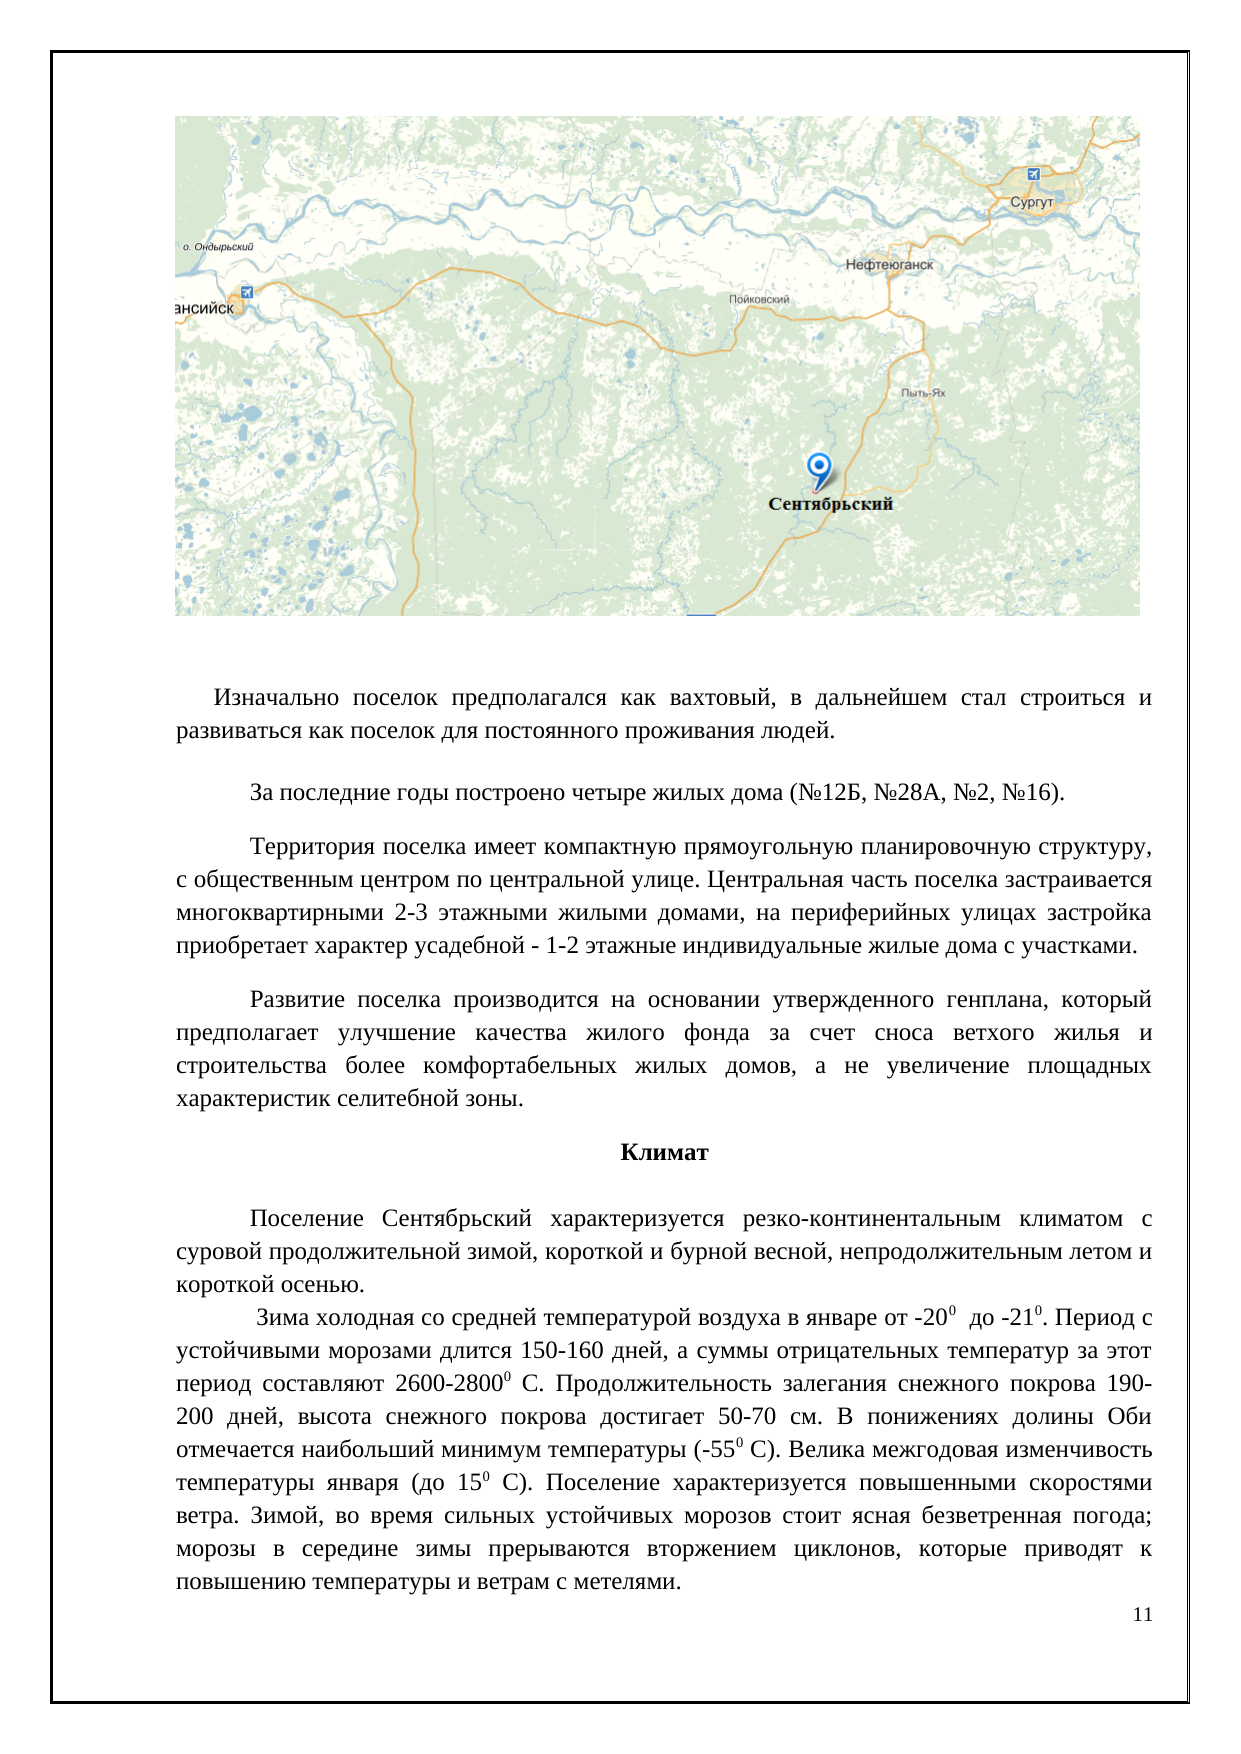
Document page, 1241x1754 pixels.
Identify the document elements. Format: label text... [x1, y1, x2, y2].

text Зима холодная со средней температурой воздуха в январе от -200 до -210. Период с устойчивыми морозами длится 150-160 дней, а суммы отрицательных температур за этот период составляют 2600-28000 С. Продолжительность залегания снежного покрова 190-200 дней, высота снежного покрова достигает 50-. В понижениях долины Оби отмечается наибольший минимум температуры (-550 С). Велика межгодовая изменчивость температуры января (до 150 С). Поселение характеризуется повышенными скоростями ветра. Зимой, во время сильных устойчивых морозов стоит ясная безветренная погода; морозы в середине зимы прерываются вторжением циклонов, которые приводят к повышению температуры и ветрам с метелями. [176, 1302, 1153, 1595]
text Поселение Сентябрьский характеризуется резко-континентальным климатом с суровой продолжительной зимой, короткой и бурной весной, непродолжительным летом и короткой осенью. [176, 1203, 1153, 1298]
text Развитие поселка производится на основании утвержденного генплана, который предполагает улучшение качества жилого фонда за счет сноса ветхого жилья и строительства более комфортабельных жилых домов, а не увеличение площадных характеристик селитебной зоны. [176, 984, 1153, 1112]
text Климат [176, 1137, 1153, 1166]
text Изначально поселок предполагался как вахтовый, в дальнейшем стал строиться и развиваться как поселок для постоянного проживания людей. [176, 682, 1153, 744]
picture [175, 116, 1140, 616]
text Территория поселка имеет компактную прямоугольную планировочную структуру, с общественным центром по центральной улице. Центральная часть поселка застраивается многоквартирными 2-3 этажными жилыми домами, на периферийных улицах застройка приобретает характер усадебной - 1-2 этажные индивидуальные жилые дома с участками. [176, 831, 1153, 959]
text За последние годы построено четыре жилых дома (№12Б, №28А, №2, №16). [176, 777, 1153, 806]
